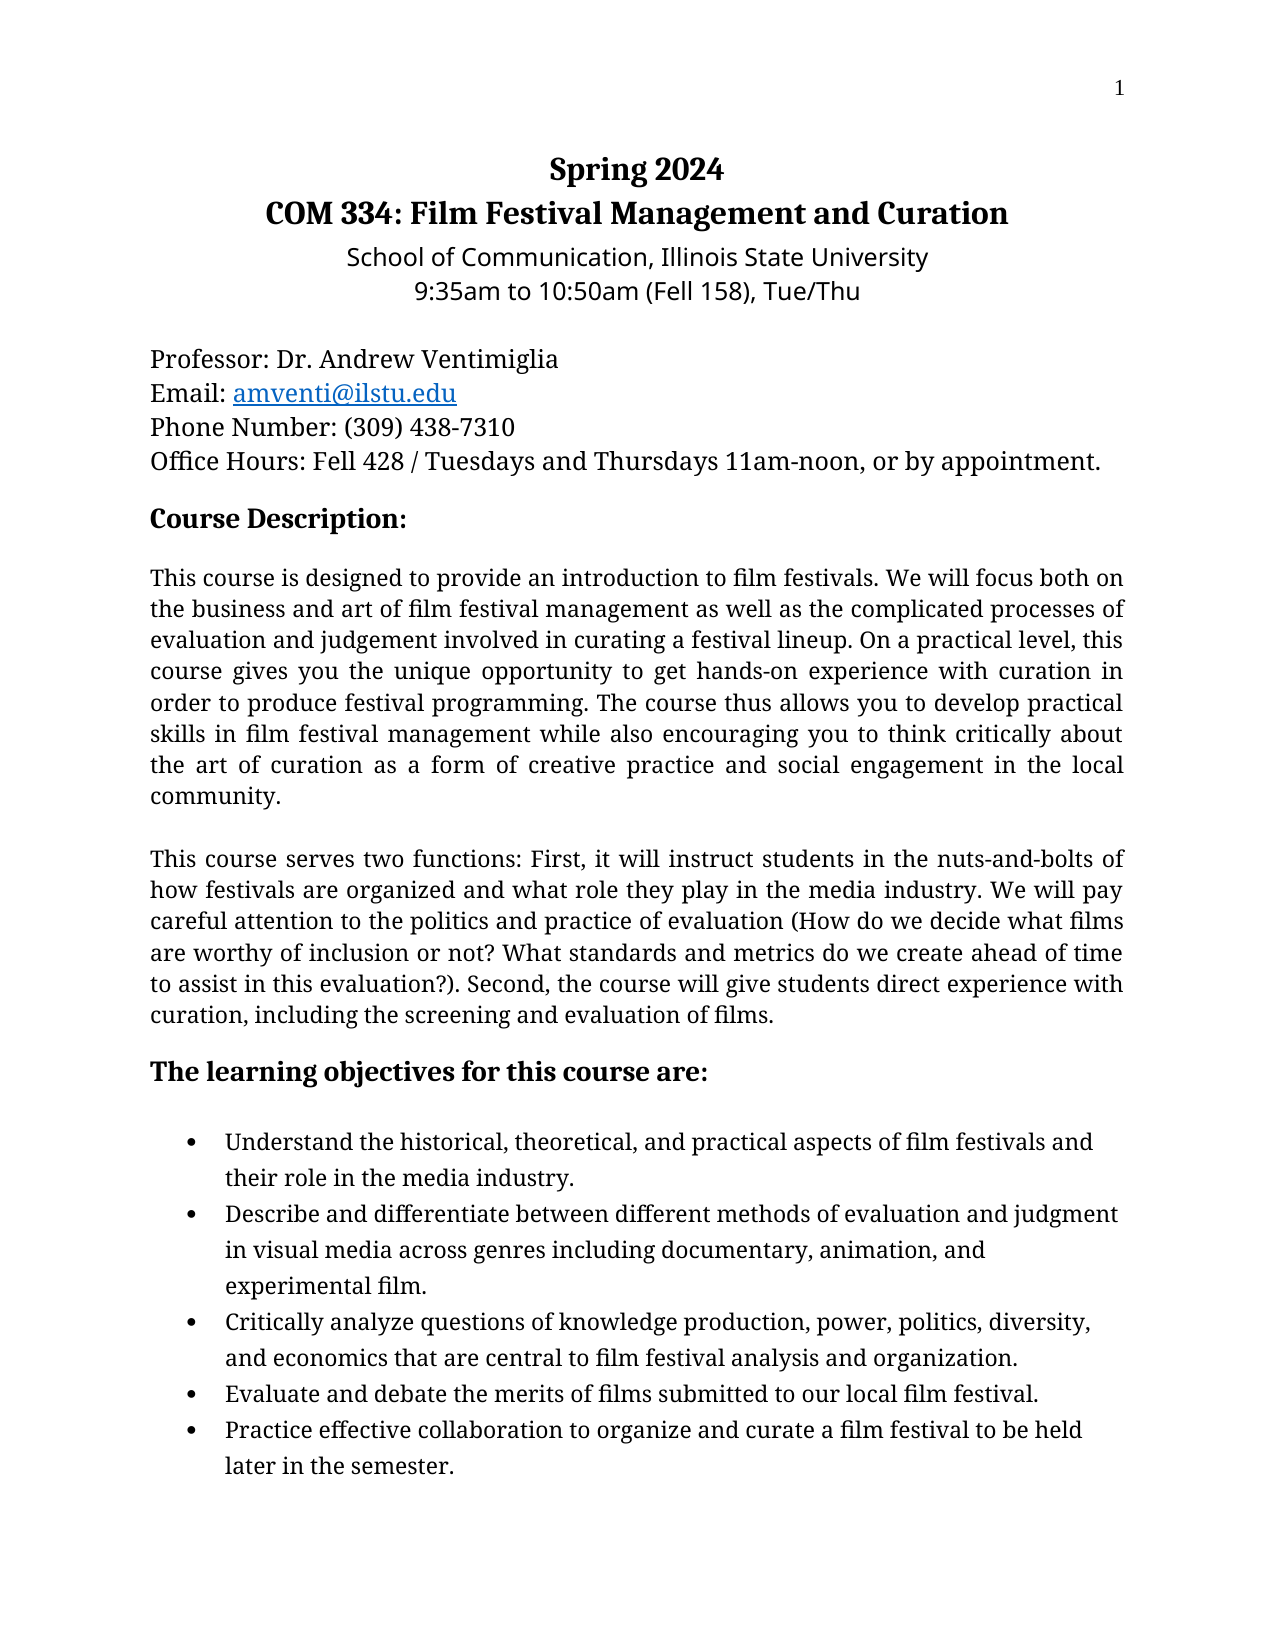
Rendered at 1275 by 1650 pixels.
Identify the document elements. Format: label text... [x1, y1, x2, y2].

list Practice effective collaboration to organize and curate a film festival to be held later in the semester. [187, 1414, 1125, 1481]
subtitle Spring 2024 [150, 150, 1125, 188]
subtitle The learning objectives for this course are: [150, 1055, 1125, 1089]
text School of Communication, Illinois State University [150, 239, 1125, 273]
text Professor: Dr. Andrew Ventimiglia [150, 341, 1125, 375]
text 9:35am to 10:50am (Fell 158), Tue/Thu [150, 273, 1125, 307]
text Phone Number: (309) 438-7310 [150, 409, 1125, 443]
subtitle Course Description: [150, 503, 1125, 536]
text This course is designed to provide an introduction to film festivals. We will focus both on the business and art of film festival management as well as the complicated processes of evaluation and judgement involved in curating a festival lineup. On a practical level, this course gives you the unique opportunity to get hands-on experience with curation in order to produce festival programming. The course thus allows you to develop practical skills in film festival management while also encouraging you to think critically about the art of curation as a form of creative practice and social engagement in the local community. [150, 562, 1125, 812]
text This course serves two functions: First, it will instruct students in the nuts-and-bolts of how festivals are organized and what role they play in the media industry. We will pay careful attention to the politics and practice of evaluation (How do we decide what films are worthy of inclusion or not? What standards and metrics do we create ahead of time to assist in this evaluation?). Second, the course will give students direct experience with curation, including the screening and evaluation of films. [150, 843, 1125, 1030]
text Office Hours: Fell 428 / Tuesdays and Thursdays 11am-noon, or by appointment. [150, 443, 1125, 478]
list Understand the historical, theoretical, and practical aspects of film festivals and their role in the media industry. [187, 1126, 1125, 1193]
subtitle COM 334: Film Festival Management and Curation [150, 194, 1125, 233]
list Describe and differentiate between different methods of evaluation and judgment in visual media across genres including documentary, animation, and experimental film. [187, 1198, 1125, 1301]
list Critically analyze questions of knowledge production, power, politics, diversity, and economics that are central to film festival analysis and organization. [187, 1306, 1125, 1373]
text Email: amventi@ilstu.edu [150, 375, 1125, 409]
list Evaluate and debate the merits of films submitted to our local film festival. [187, 1378, 1125, 1409]
